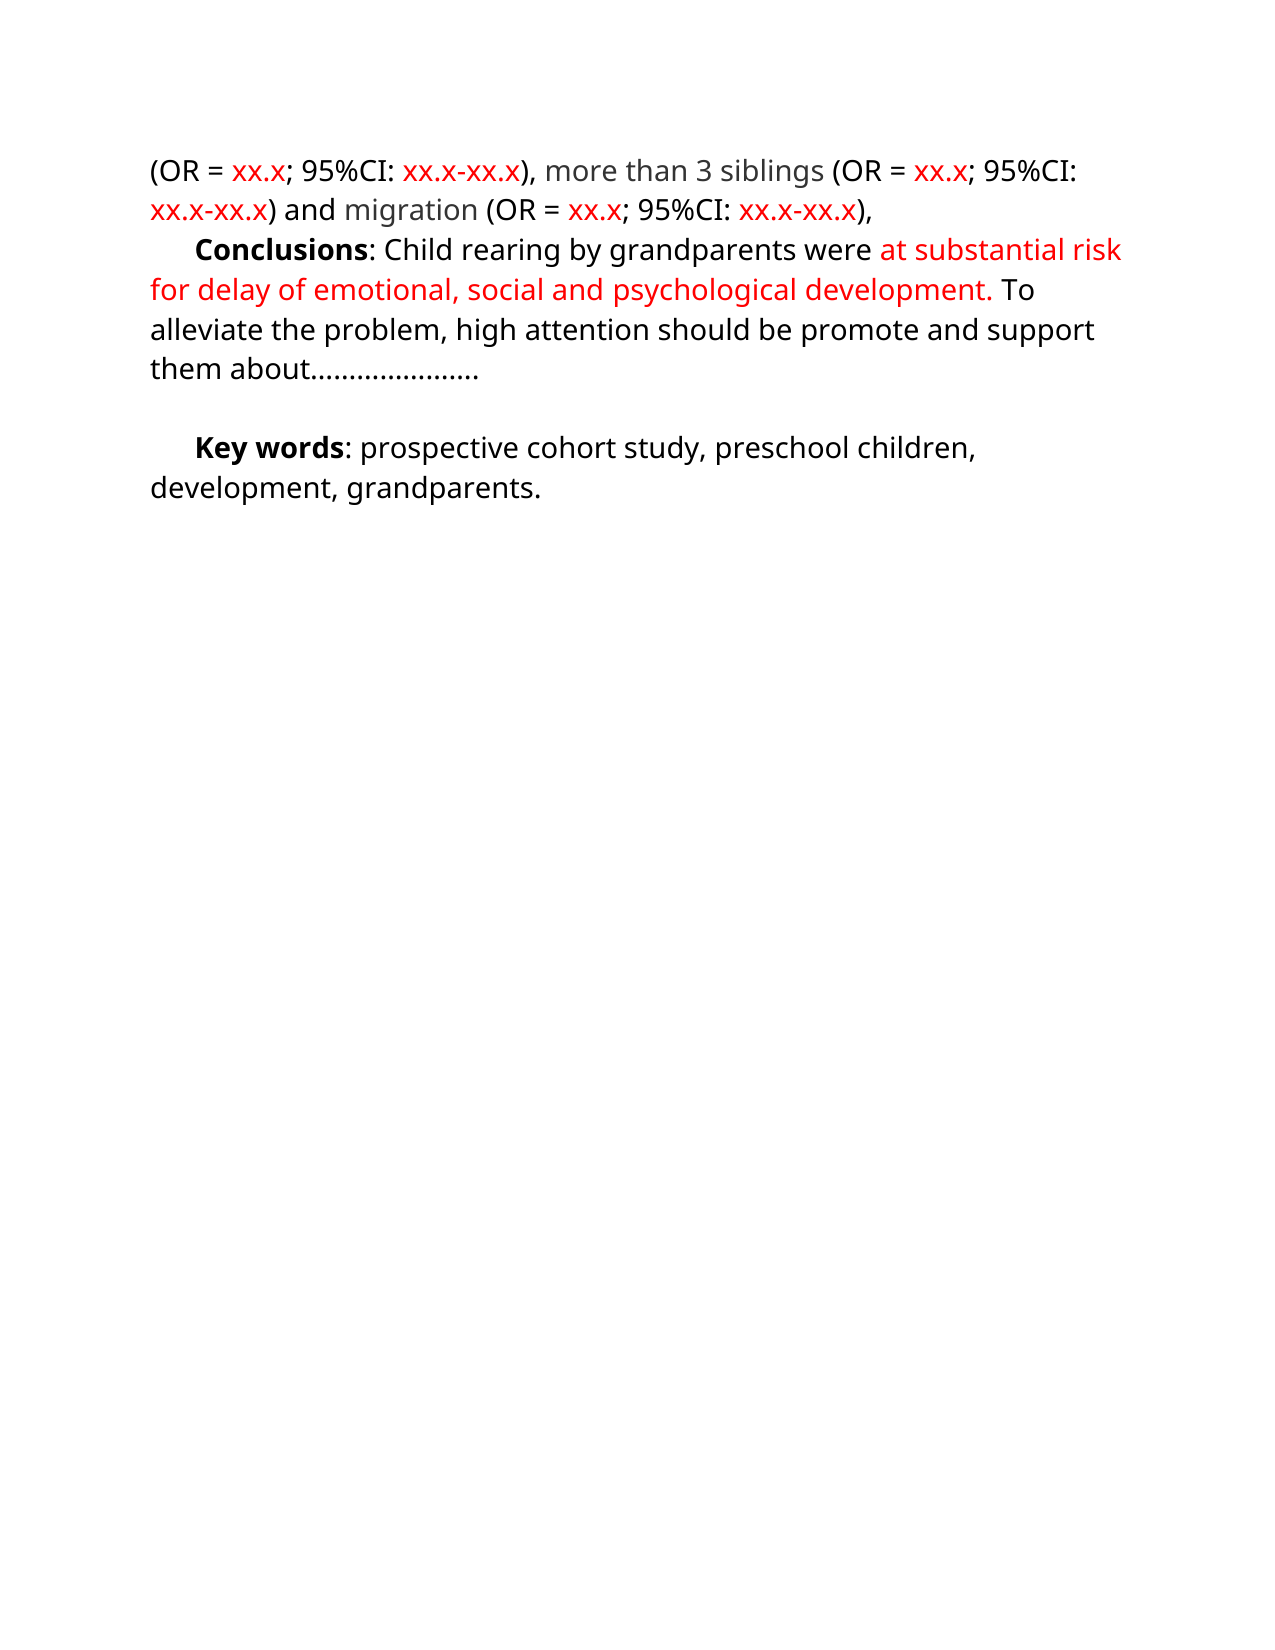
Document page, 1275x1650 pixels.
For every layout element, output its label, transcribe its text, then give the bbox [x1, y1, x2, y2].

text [150, 150, 1125, 229]
text Key words: prospective cohort study, preschool children, development, grandparents. [150, 428, 1125, 507]
text Conclusions: Child rearing by grandparents were at substantial risk for delay of emotional, social and psychological development. To alleviate the problem, high attention should be promote and support them about…………………. [150, 229, 1125, 388]
